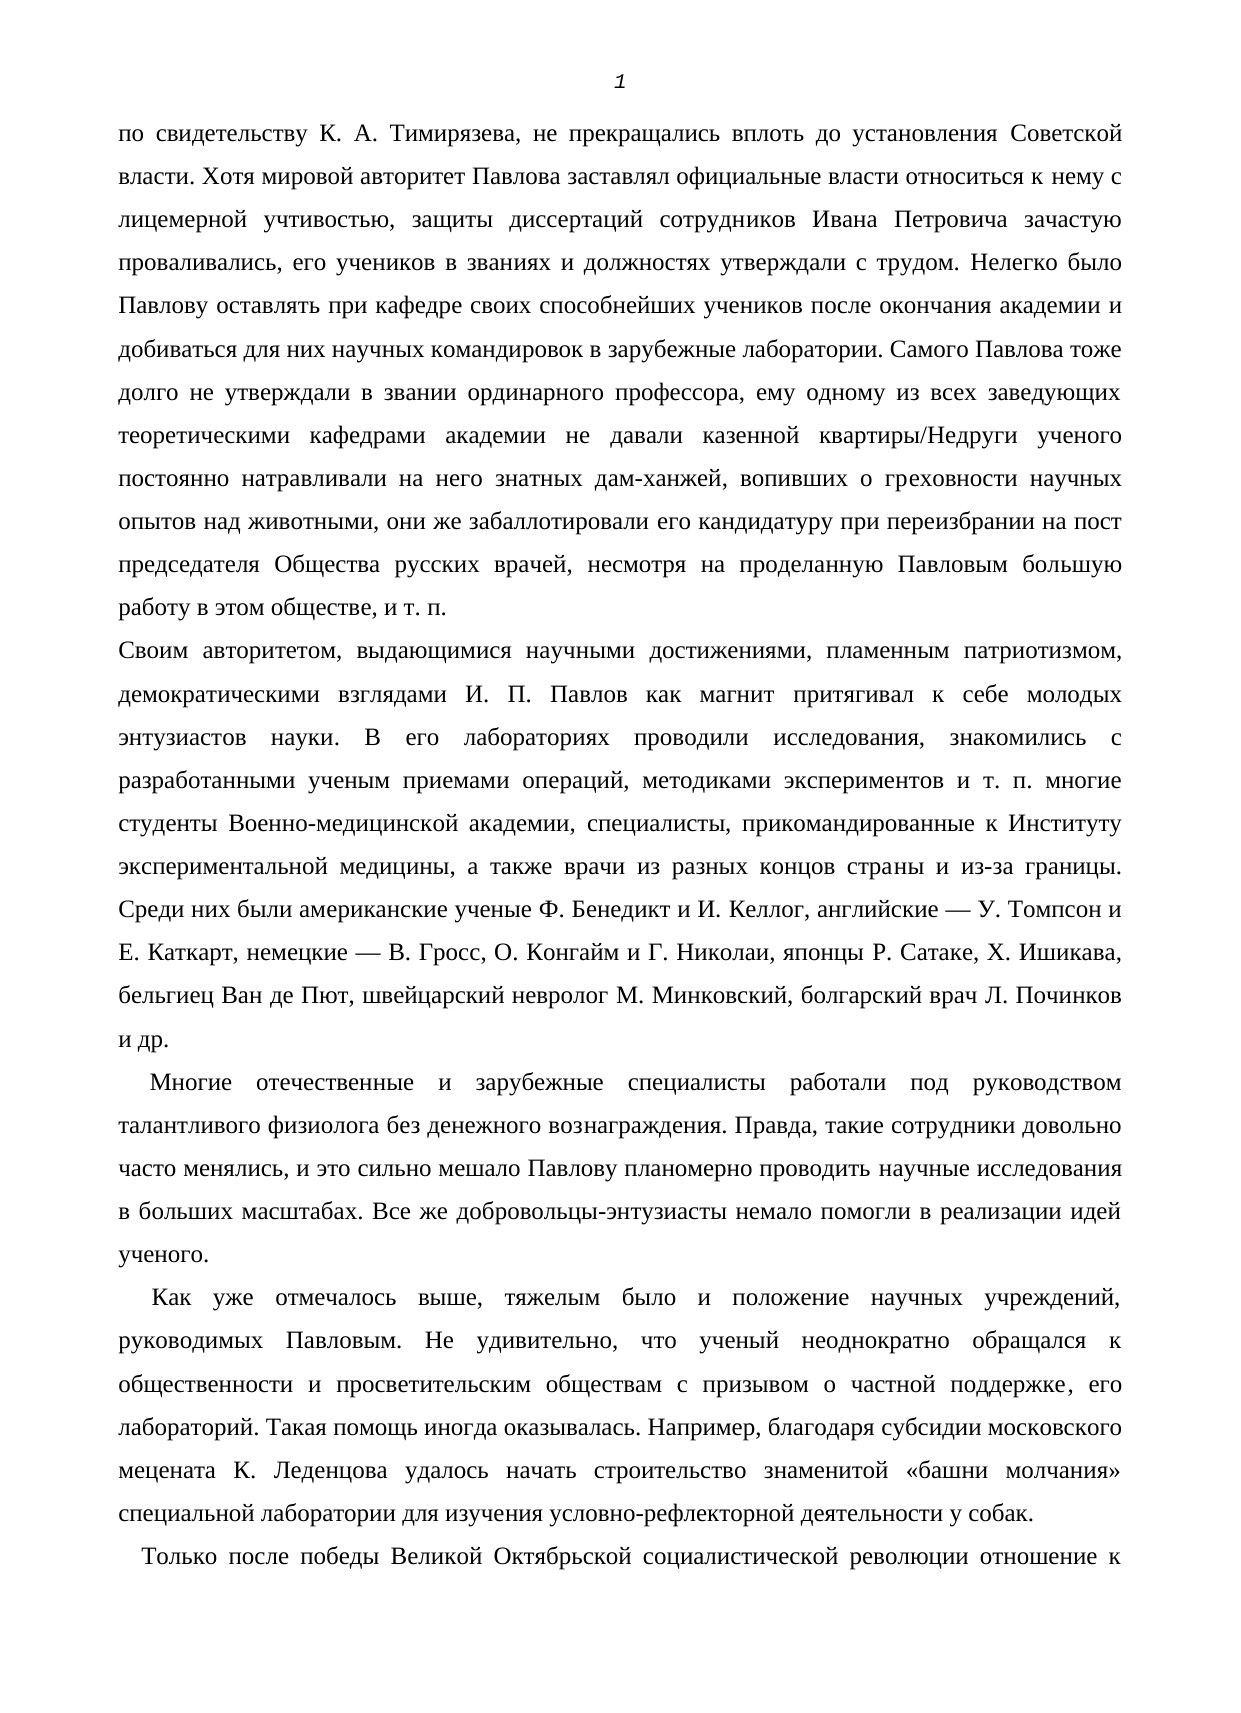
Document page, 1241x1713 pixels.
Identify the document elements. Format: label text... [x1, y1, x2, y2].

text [118, 118, 1122, 621]
text Многие отечественные и зарубежные специалисты работали под руководством талантливого физиолога без денежного вознаграждения. Правда, такие сотрудники довольно часто менялись, и это сильно мешало Павлову планомерно проводить научные исследования в больших масштабах. Все же добровольцы-энтузиасты немало помогли в реализации идей ученого. [118, 1067, 1122, 1268]
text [118, 1541, 1122, 1570]
text Своим авторитетом, выдающимися научными достижениями, пламенным патриотизмом, демократическими взглядами И. П. Павлов как магнит притягивал к себе молодых энтузиастов науки. В его лабораториях проводили исследования, знакомились с разработанными ученым приемами операций, методиками экспериментов и т. п. многие студенты Военно-медицинской академии, специалисты, прикомандированные к Институту экспериментальной медицины, а также врачи из разных концов страны и из-за границы. Среди них были американские ученые Ф. Бенедикт и И. Келлог, английские — У. Томпсон и Е. Каткарт, немецкие — В. Гросс, О. Конгайм и Г. Николаи, японцы Р. Сатаке, X. Ишикава, бельгиец Ван де Пют, швейцарский невролог М. Минковский, болгарский врач Л. Починков и др. [118, 636, 1122, 1052]
text Как уже отмечалось выше, тяжелым было и положение научных учреждений, руководимых Павловым. Не удивительно, что ученый неоднократно обращался к общественности и просветительским обществам с призывом о частной поддержке, его лабораторий. Такая помощь иногда оказывалась. Например, благодаря субсидии московского мецената К. Леденцова удалось начать строительство знаменитой «башни молчания» специальной лаборатории для изучения условно-рефлекторной деятельности у собак. [118, 1282, 1122, 1527]
